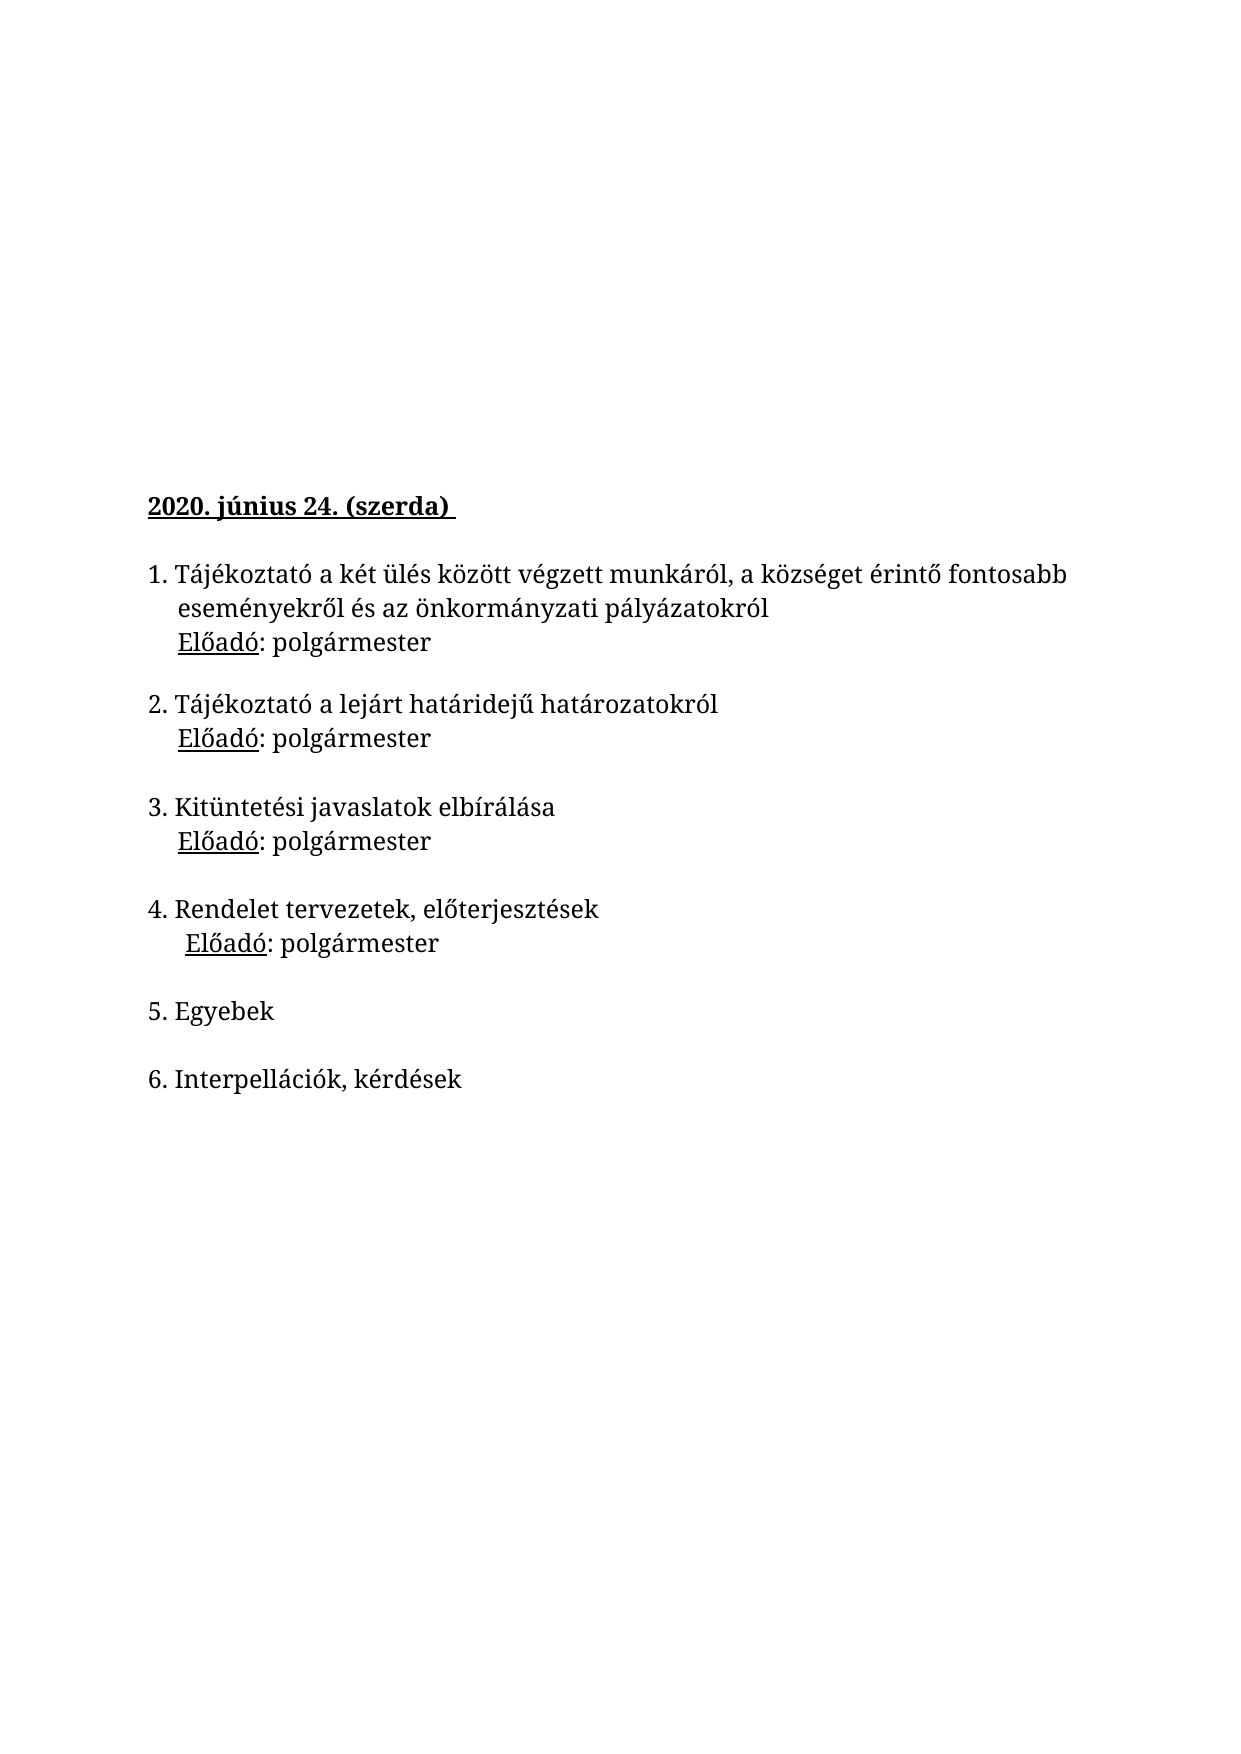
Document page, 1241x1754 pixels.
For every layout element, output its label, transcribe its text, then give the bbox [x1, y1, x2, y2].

text 4. Rendelet tervezetek, előterjesztések [148, 891, 1093, 925]
text 3. Kitüntetési javaslatok elbírálása [148, 789, 1093, 823]
text Előadó: polgármester [148, 721, 1093, 755]
text 2020. június 24. (szerda) [148, 488, 1093, 522]
text Előadó: polgármester [185, 925, 1093, 959]
text 6. Interpellációk, kérdések [148, 1062, 1093, 1096]
text Előadó: polgármester [177, 823, 1093, 857]
text 1. Tájékoztató a két ülés között végzett munkáról, a községet érintő fontosabb eseményekről és az önkormányzati pályázatokról [148, 556, 1093, 624]
text Előadó: polgármester [177, 624, 1093, 658]
text 2. Tájékoztató a lejárt határidejű határozatokról [148, 687, 1093, 721]
text 5. Egyebek [148, 993, 1093, 1028]
